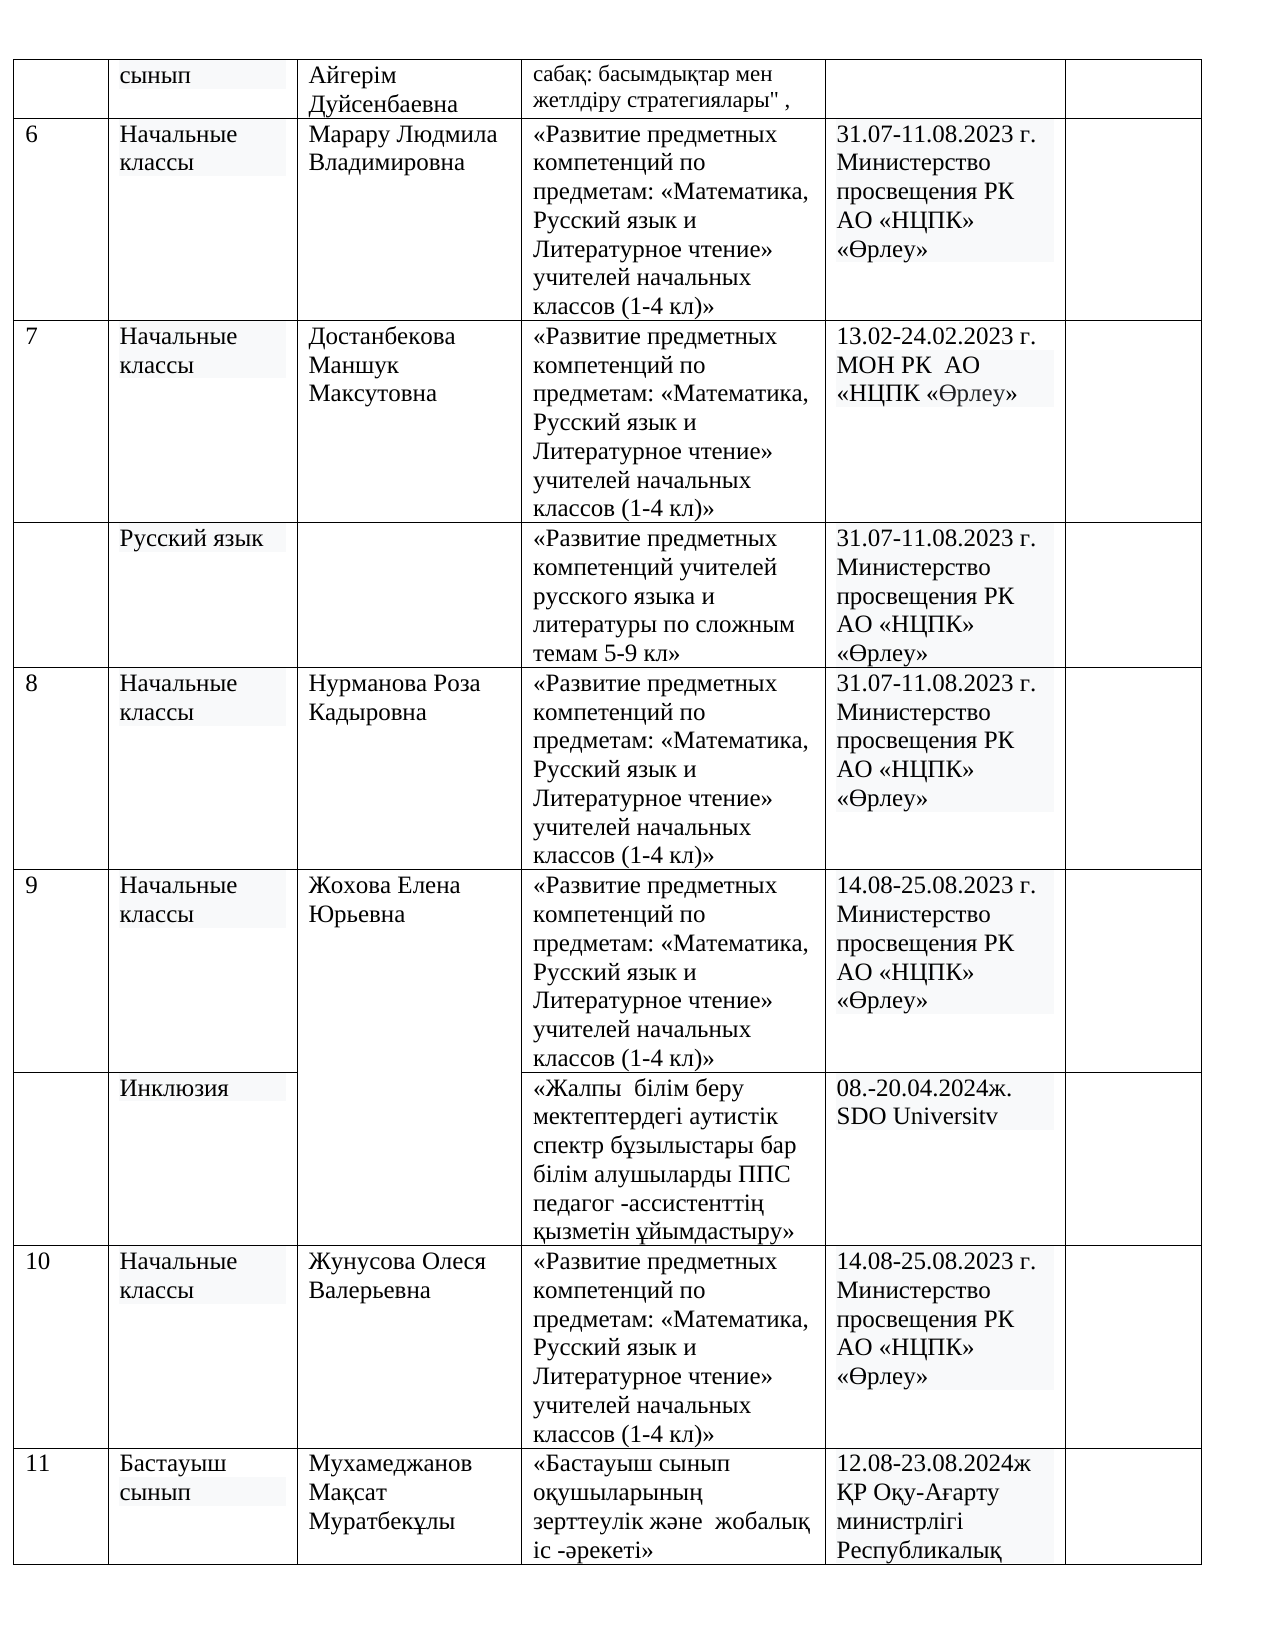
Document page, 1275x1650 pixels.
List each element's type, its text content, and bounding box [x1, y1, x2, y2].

table_cell [1066, 119, 1201, 320]
table_cell «Развитие предметных компетенций по предметам: «Математика, Русский язык и Литературное чтение» учителей начальных классов (1-4 кл)» [522, 1246, 825, 1447]
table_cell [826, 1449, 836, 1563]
table_cell 13.02-24.02.2023 г. МОН РК АО «НЦПК «Өрлеу» [826, 321, 1065, 522]
table_cell Жохова Елена Юрьевна [298, 870, 521, 1245]
table_cell 6 [14, 119, 108, 320]
table_cell Начальные классы [109, 668, 297, 869]
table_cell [298, 1449, 521, 1563]
table_cell Начальные классы [109, 119, 297, 320]
table_cell Начальные классы [109, 870, 297, 1072]
table_cell [1066, 1449, 1201, 1563]
table_cell [1066, 60, 1201, 118]
table_cell «Развитие предметных компетенций по предметам: «Математика, Русский язык и Литературное чтение» учителей начальных классов (1-4 кл)» [522, 119, 825, 320]
table_cell 9 [14, 870, 108, 1072]
table_cell 14.08-25.08.2023 г. Министерство просвещения РК АО «НЦПК» «Өрлеу» [826, 870, 1065, 1072]
table_cell 31.07-11.08.2023 г. Министерство просвещения РК АО «НЦПК» «Өрлеу» [826, 668, 1065, 869]
table_cell 11 [14, 1449, 108, 1563]
table_cell Бастауыш сынып [109, 60, 297, 118]
table_cell 14.08-25.08.2023 г. Министерство просвещения РК АО «НЦПК» «Өрлеу» [826, 1246, 1065, 1447]
table_cell Марару Людмила Владимировна [298, 119, 521, 320]
table_cell [1066, 668, 1201, 869]
table_cell Бастауыш сынып [109, 1449, 297, 1563]
table_cell [1066, 523, 1201, 667]
table_cell «Развитие предметных компетенций учителей русского языка и литературы по сложным темам 5-9 кл» [522, 523, 825, 667]
table_cell [14, 1073, 108, 1245]
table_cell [522, 60, 825, 118]
table_cell [1066, 1246, 1201, 1447]
table_cell «Жалпы білім беру мектептердегі аутистік спектр бұзылыстары бар білім алушыларды ППС педагог -ассистенттің қызметін ұйымдастыру» [522, 1073, 825, 1245]
table_cell «Развитие предметных компетенций по предметам: «Математика, Русский язык и Литературное чтение» учителей начальных классов (1-4 кл)» [522, 668, 825, 869]
table_cell [1066, 870, 1201, 1072]
table_cell Начальные классы [109, 1246, 297, 1447]
table_cell Русский язык [109, 523, 297, 667]
table_cell «Развитие предметных компетенций по предметам: «Математика, Русский язык и Литературное чтение» учителей начальных классов (1-4 кл)» [522, 870, 825, 1072]
table_cell 8 [14, 668, 108, 869]
table_cell [1066, 1073, 1201, 1245]
table_cell «Развитие предметных компетенций по предметам: «Математика, Русский язык и Литературное чтение» учителей начальных классов (1-4 кл)» [522, 321, 825, 522]
table_cell [298, 523, 521, 667]
table_cell Нурманова Роза Кадыровна [298, 668, 521, 869]
table_cell Жунусова Олеся Валерьевна [298, 1246, 521, 1447]
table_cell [522, 1449, 825, 1563]
table_cell 31.07-11.08.2023 г. Министерство просвещения РК АО «НЦПК» «Өрлеу» [826, 119, 1065, 320]
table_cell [826, 60, 1065, 118]
table_cell 7 [14, 321, 108, 522]
table_cell 08.-20.04.2024ж. SDO Universitv [826, 1073, 1065, 1245]
table_cell 5 [14, 60, 108, 118]
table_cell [298, 60, 521, 118]
table_cell [1066, 321, 1201, 522]
table_cell Начальные классы [109, 321, 297, 522]
table_cell 10 [14, 1246, 108, 1447]
table_cell Инклюзия [109, 1073, 297, 1245]
table_cell [14, 523, 108, 667]
table_cell Достанбекова Маншук Максутовна [298, 321, 521, 522]
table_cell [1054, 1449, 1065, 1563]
